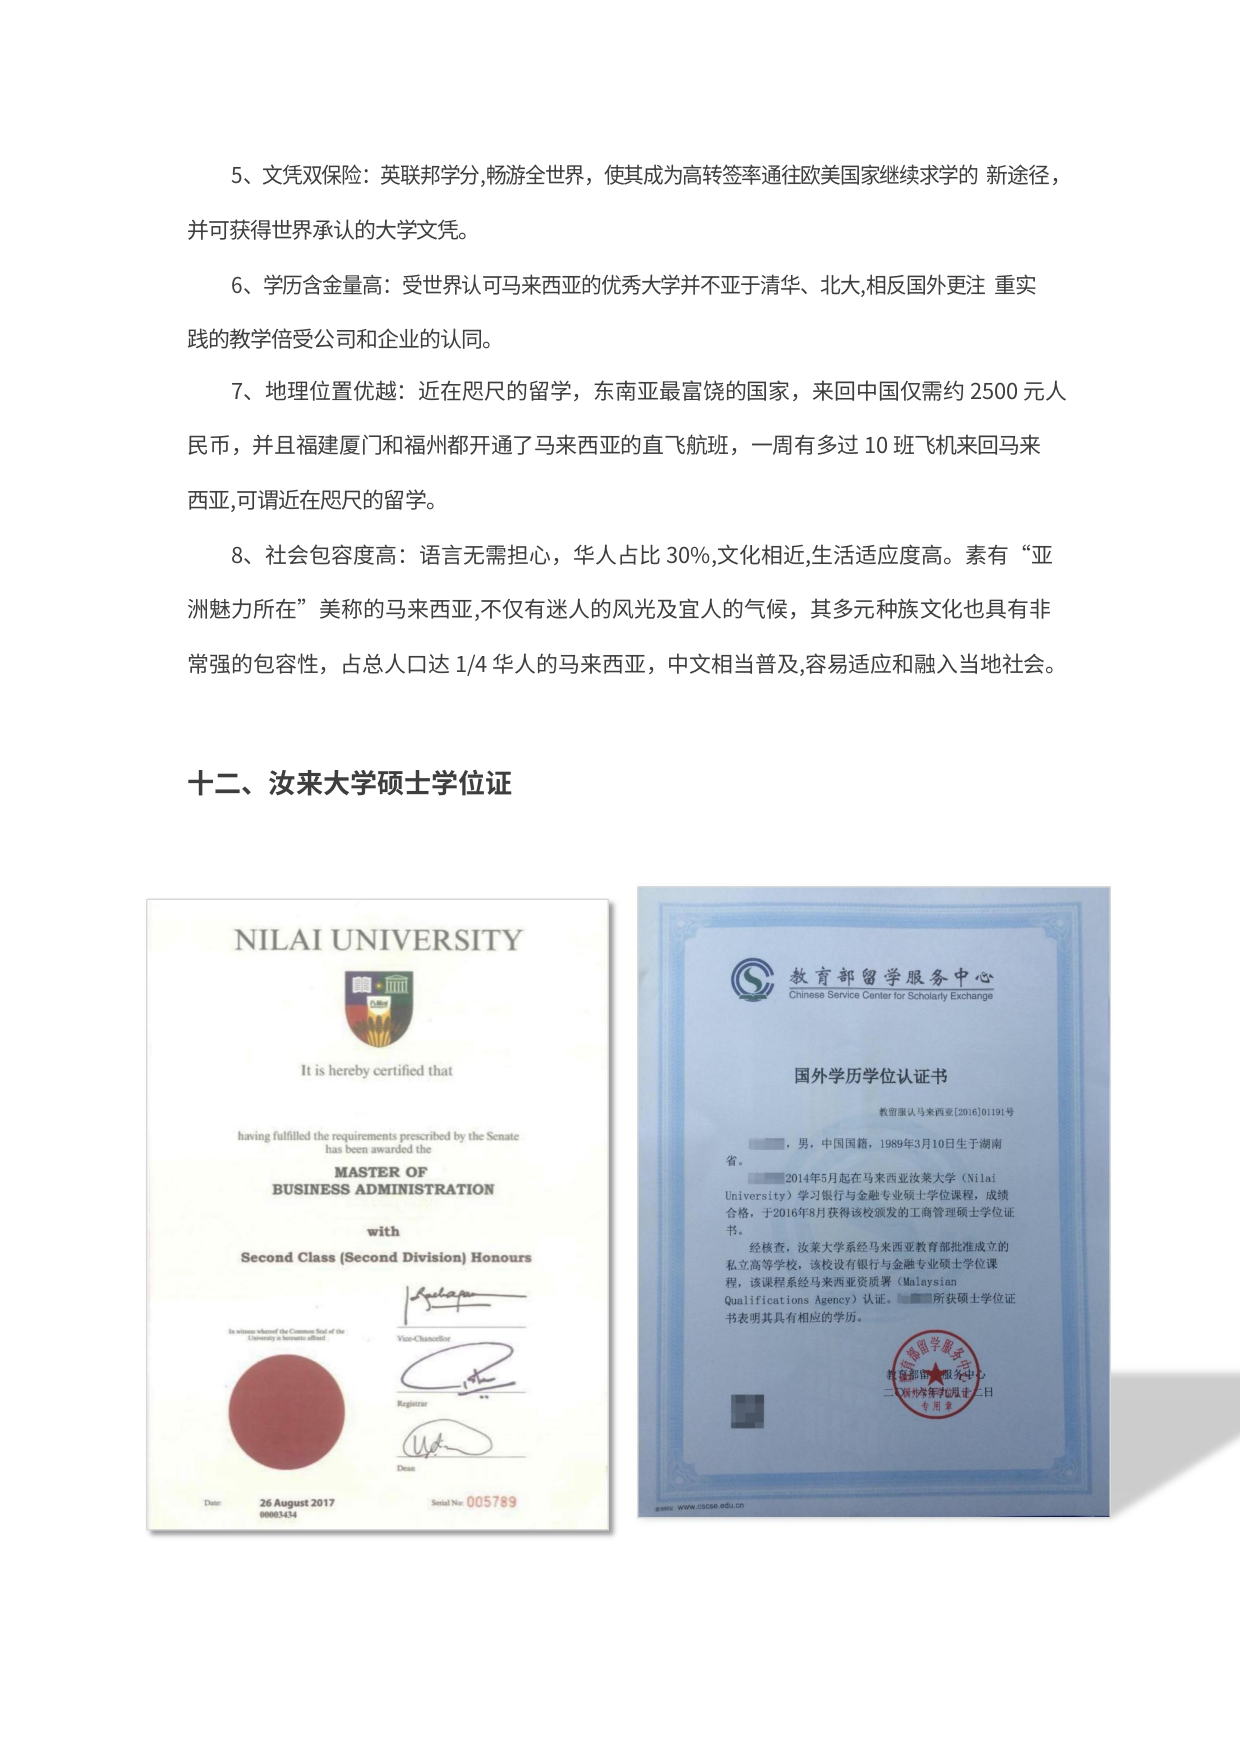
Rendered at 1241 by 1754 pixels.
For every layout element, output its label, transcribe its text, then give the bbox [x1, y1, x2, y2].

picture [143, 896, 620, 1541]
text 6、学历含金量高：受世界认可马来西亚的优秀大学并不亚于清华、北大,相反国外更注 重实践的教学倍受公司和企业的认同。 [187, 268, 1053, 354]
text 8、社会包容度高：语言无需担心，华人占比 30%,文化相近,生活适应度高。素有“亚洲魅力所在”美称的马来西亚,不仅有迷人的风光及宜人的气候，其多元种族文化也具有非常强的包容性，占总人口达 1/4 华人的马来西亚，中文相当普及,容易适应和融入当地社会。 [187, 538, 1053, 679]
text 民币，并且福建厦门和福州都开通了马来西亚的直飞航班，一周有多过 10 班飞机来回马来西亚,可谓近在咫尺的留学。 [187, 428, 1053, 515]
text 7、地理位置优越：近在咫尺的留学，东南亚最富饶的国家，来回中国仅需约 2500 元人 [231, 377, 1240, 405]
picture [632, 883, 1240, 1526]
text 5、文凭双保险：英联邦学分,畅游全世界，使其成为高转签率通往欧美国家继续求学的 新途径，并可获得世界承认的大学文凭。 [187, 158, 1053, 245]
subtitle 十二、汝来大学硕士学位证 [187, 762, 1240, 802]
